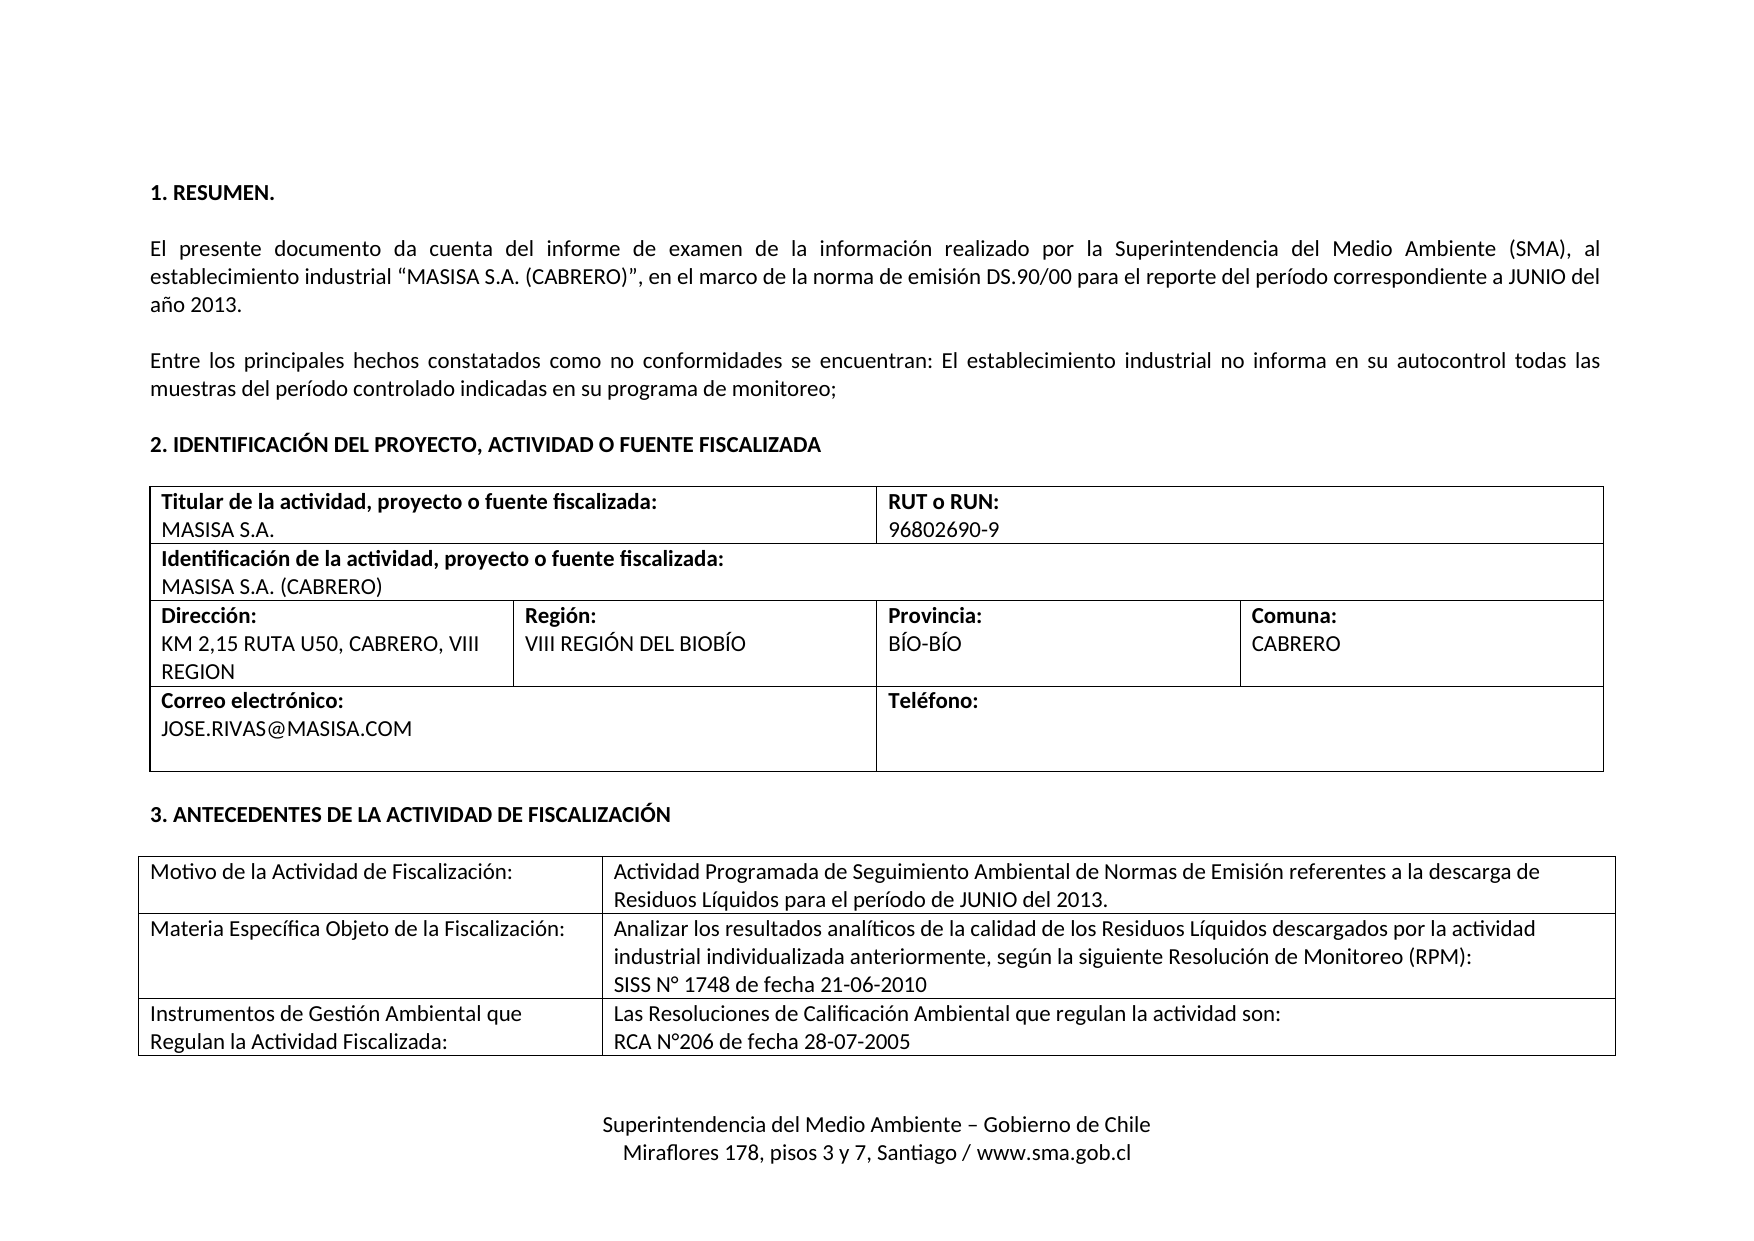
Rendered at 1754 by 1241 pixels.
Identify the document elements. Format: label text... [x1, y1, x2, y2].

table_header Titular de la actividad, proyecto o fuente fiscalizada: MASISA S.A. [151, 487, 876, 543]
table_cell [603, 999, 1615, 1055]
table_cell Identificación de la actividad, proyecto o fuente fiscalizada: MASISA S.A. (CABRERO) [151, 544, 1603, 600]
text 1. RESUMEN. [150, 150, 1604, 206]
text 2. IDENTIFICACIÓN DEL PROYECTO, ACTIVIDAD O FUENTE FISCALIZADA [150, 402, 1604, 458]
table_cell Comuna: CABRERO [1241, 601, 1603, 686]
table_header RUT o RUN: 96802690-9 [877, 487, 1603, 543]
table_cell Región: VIII REGIÓN DEL BIOBÍO [514, 601, 876, 686]
table_header Actividad Programada de Seguimiento Ambiental de Normas de Emisión referentes a la descarga de Residuos Líquidos para el período de JUNIO del 2013. [603, 857, 1615, 913]
table_cell Dirección: KM 2,15 RUTA U50, CABRERO, VIII REGION [151, 601, 513, 686]
table_cell Provincia: BÍO-BÍO [877, 601, 1240, 686]
text Entre los principales hechos constatados como no conformidades se encuentran: El establecimiento industrial no informa en su autocontrol todas las muestras del período controlado indicadas en su programa de monitoreo; [150, 318, 1604, 402]
table_cell Analizar los resultados analíticos de la calidad de los Residuos Líquidos descargados por la actividad industrial individualizada anteriormente, según la siguiente Resolución de Monitoreo (RPM): SISS N° 1748 de fecha 21-06-2010 [603, 914, 1615, 998]
table_cell Correo electrónico: JOSE.RIVAS@MASISA.COM [151, 687, 876, 771]
table_cell Materia Específica Objeto de la Fiscalización: [139, 914, 602, 998]
text El presente documento da cuenta del informe de examen de la información realizado por la Superintendencia del Medio Ambiente (SMA), al establecimiento industrial “MASISA S.A. (CABRERO)”, en el marco de la norma de emisión DS.90/00 para el reporte del período correspondiente a JUNIO del año 2013. [150, 206, 1604, 318]
table_header Motivo de la Actividad de Fiscalización: [139, 857, 602, 913]
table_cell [139, 999, 602, 1055]
text 3. ANTECEDENTES DE LA ACTIVIDAD DE FISCALIZACIÓN [150, 772, 1604, 828]
table_cell Teléfono: [877, 687, 1603, 771]
